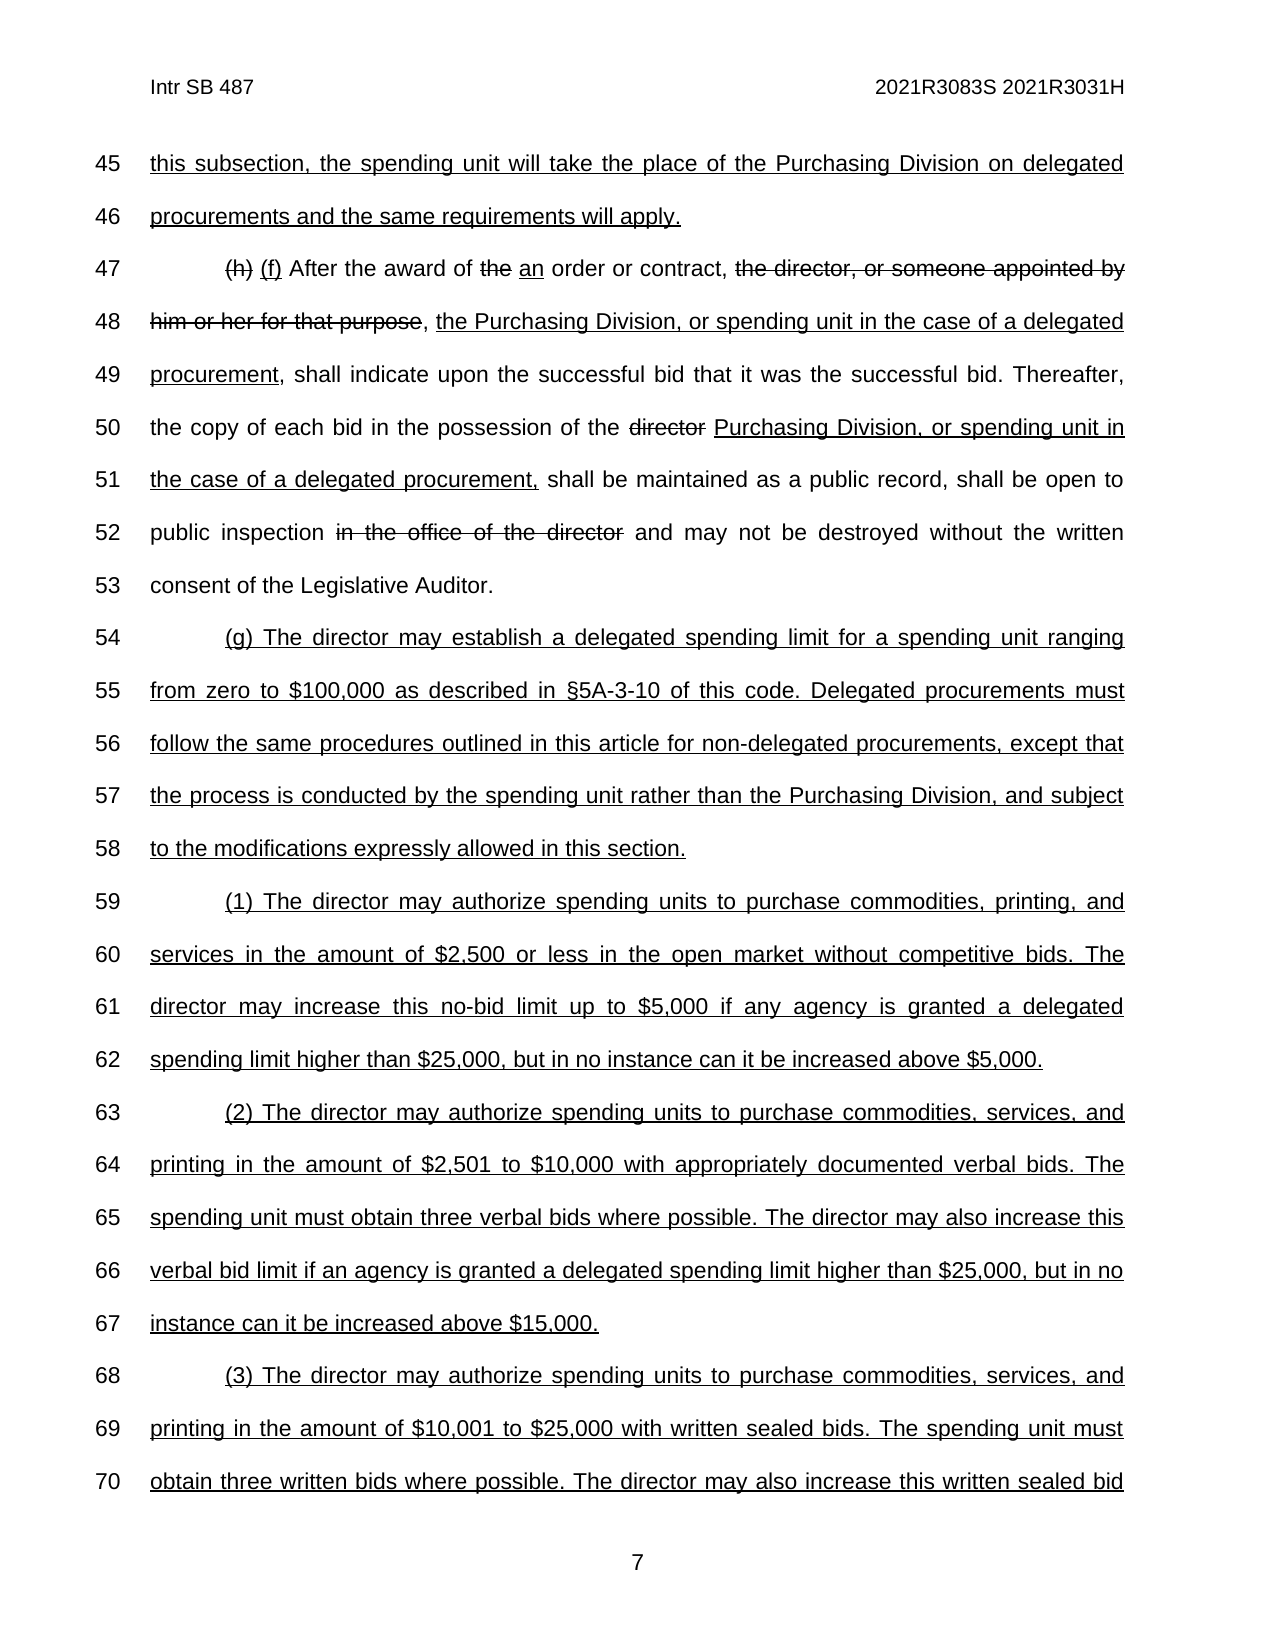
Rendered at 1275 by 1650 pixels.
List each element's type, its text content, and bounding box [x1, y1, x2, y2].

text (1) The director may authorize spending units to purchase commodities, printing, and services in the amount of $2,500 or less in the open market without competitive bids. The director may increase this no-bid limit up to $5,000 if any agency is granted a delegated spending limit higher than $25,000, but in no instance can it be increased above $5,000. [150, 965, 1125, 1072]
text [150, 1362, 1125, 1494]
text (2) The director may authorize spending units to purchase commodities, services, and printing in the amount of $2,501 to $10,000 with appropriately documented verbal bids. The spending unit must obtain three verbal bids where possible. The director may also increase this verbal bid limit if an agency is granted a delegated spending limit higher than $25,000, but in no instance can it be increased above $15,000. [150, 1175, 1125, 1227]
text (2) The director may authorize spending units to purchase commodities, services, and printing in the amount of $2,501 to $10,000 with appropriately documented verbal bids. The spending unit must obtain three verbal bids where possible. The director may also increase this verbal bid limit if an agency is granted a delegated spending limit higher than $25,000, but in no instance can it be increased above $15,000. [150, 1099, 1125, 1174]
text (h) (f) After the award of the an order or contract, the director, or someone appointed by him or her for that purpose, the Purchasing Division, or spending unit in the case of a delegated procurement, shall indicate upon the successful bid that it was the successful bid. Thereafter, the copy of each bid in the possession of the director Purchasing Division, or spending unit in the case of a delegated procurement, shall be maintained as a public record, shall be open to public inspection in the office of the director and may not be destroyed without the written consent of the Legislative Auditor. [150, 255, 1125, 598]
text (1) The director may authorize spending units to purchase commodities, printing, and services in the amount of $2,500 or less in the open market without competitive bids. The director may increase this no-bid limit up to $5,000 if any agency is granted a delegated spending limit higher than $25,000, but in no instance can it be increased above $5,000. [150, 888, 1125, 963]
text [150, 150, 1125, 229]
text (g) The director may establish a delegated spending limit for a spending unit ranging from zero to $100,000 as described in §5A-3-10 of this code. Delegated procurements must follow the same procedures outlined in this article for non-delegated procurements, except that the process is conducted by the spending unit rather than the Purchasing Division, and subject to the modifications expressly allowed in this section. [150, 624, 1125, 700]
text (2) The director may authorize spending units to purchase commodities, services, and printing in the amount of $2,501 to $10,000 with appropriately documented verbal bids. The spending unit must obtain three verbal bids where possible. The director may also increase this verbal bid limit if an agency is granted a delegated spending limit higher than $25,000, but in no instance can it be increased above $15,000. [150, 1228, 1125, 1336]
text (g) The director may establish a delegated spending limit for a spending unit ranging from zero to $100,000 as described in §5A-3-10 of this code. Delegated procurements must follow the same procedures outlined in this article for non-delegated procurements, except that the process is conducted by the spending unit rather than the Purchasing Division, and subject to the modifications expressly allowed in this section. [150, 701, 1125, 862]
